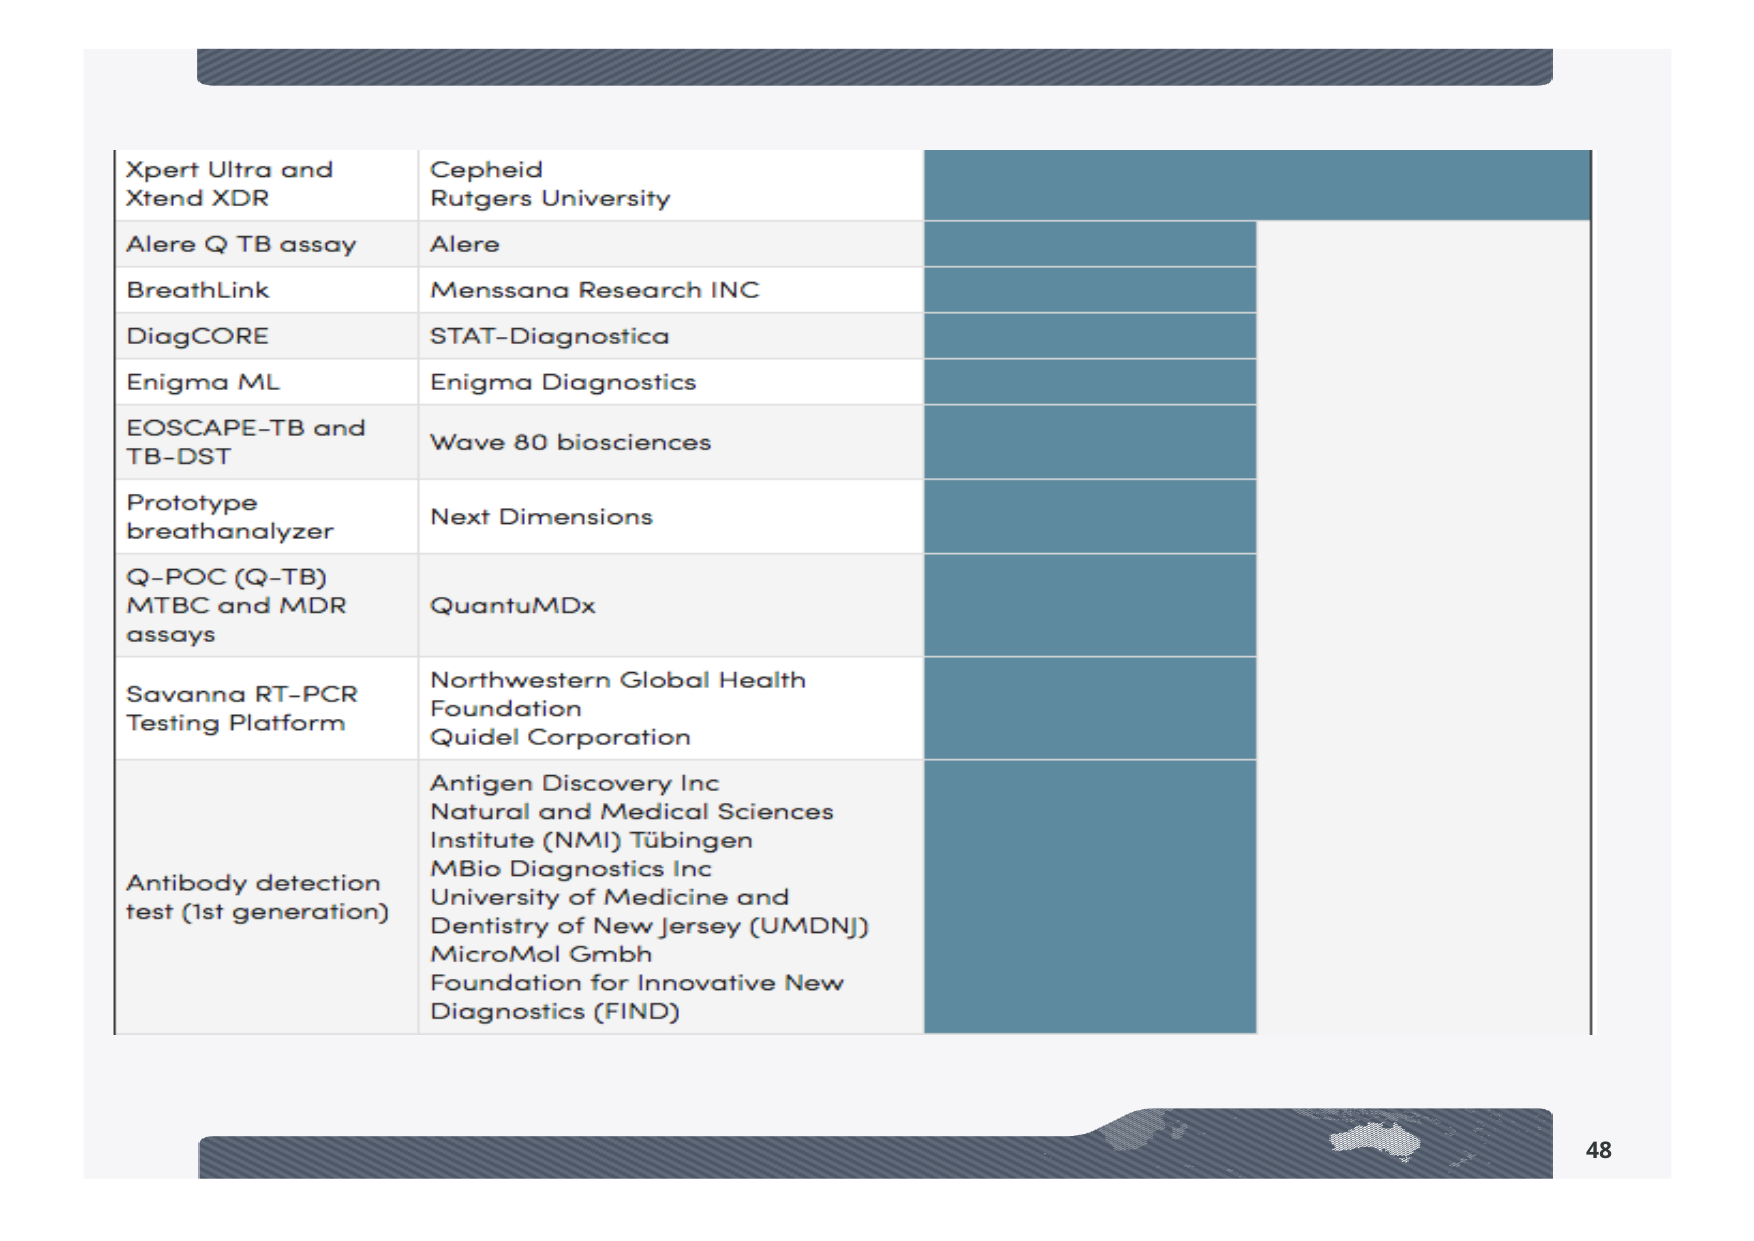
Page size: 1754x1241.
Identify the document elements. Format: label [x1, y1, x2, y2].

picture [44, 29, 1712, 1198]
